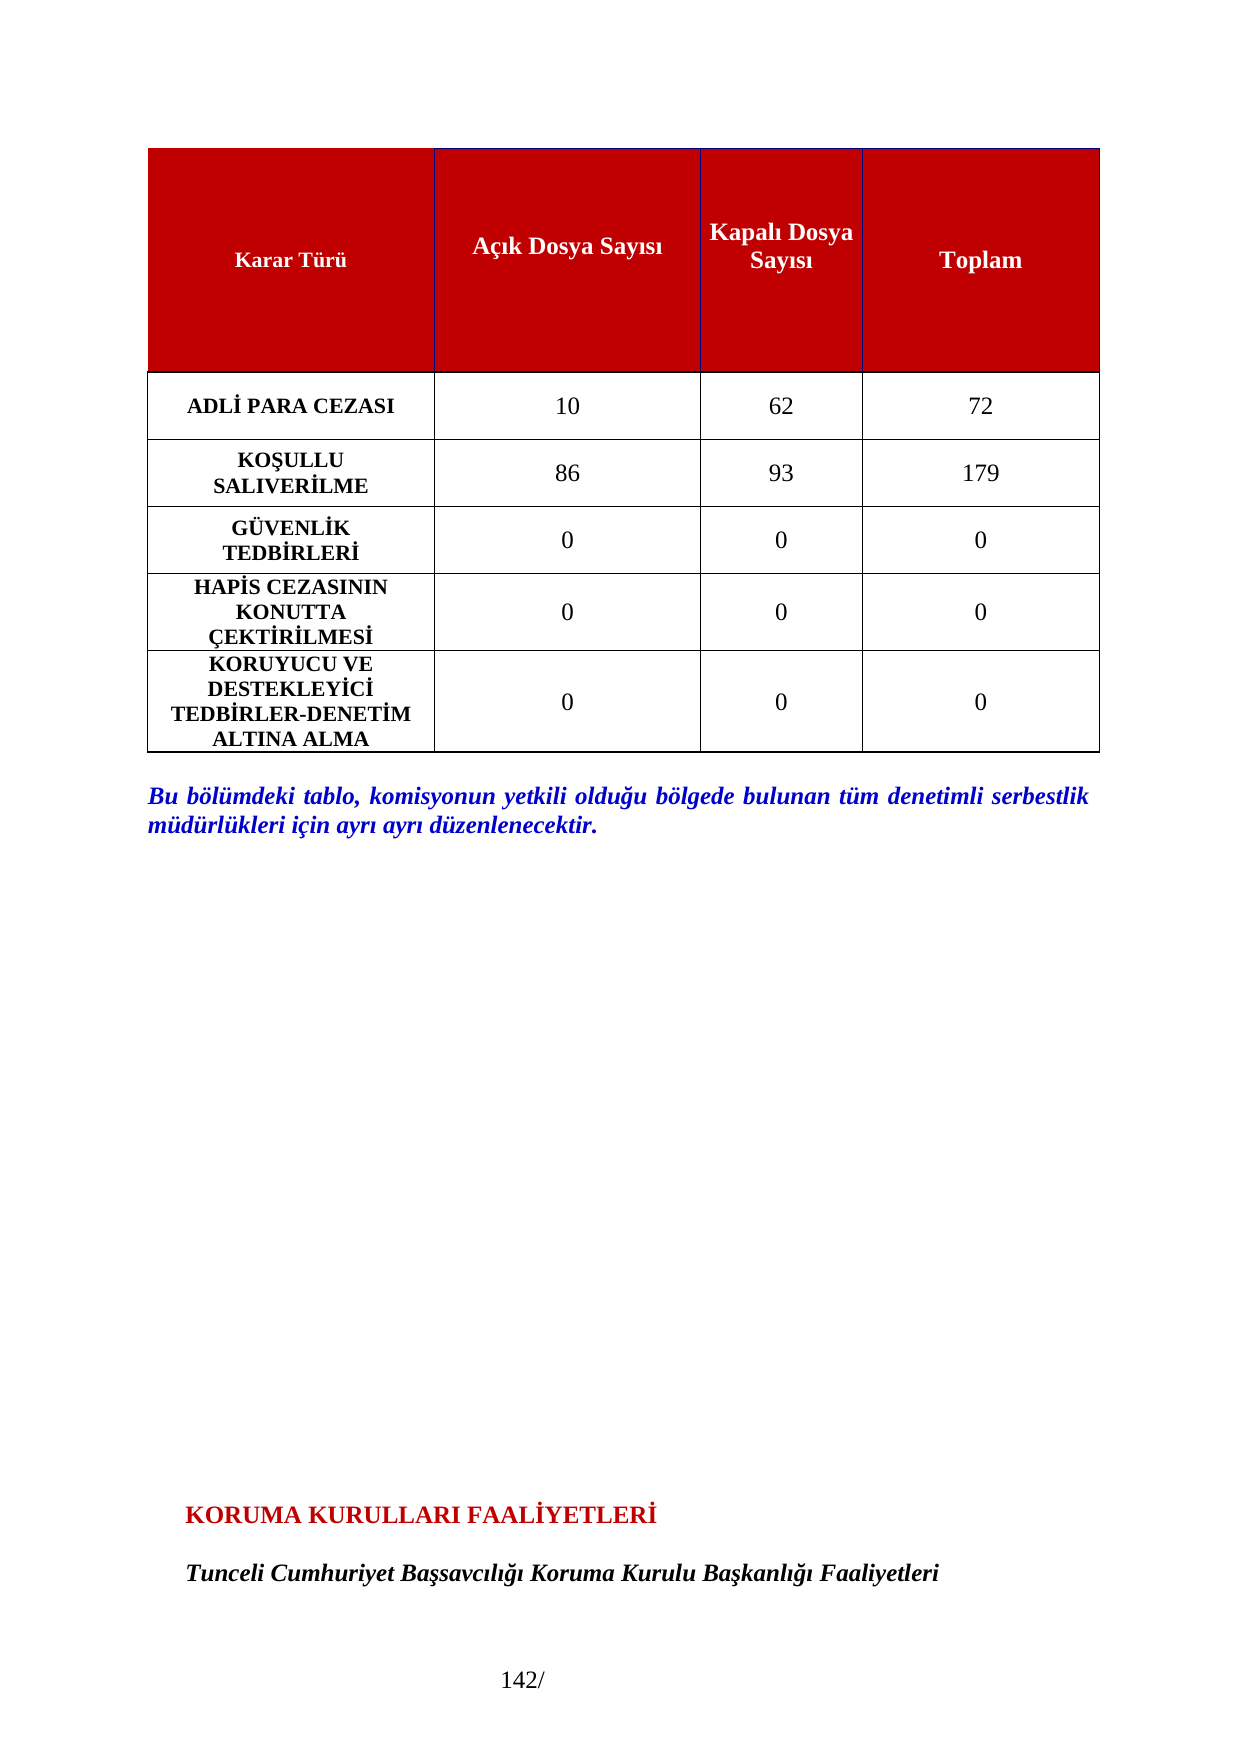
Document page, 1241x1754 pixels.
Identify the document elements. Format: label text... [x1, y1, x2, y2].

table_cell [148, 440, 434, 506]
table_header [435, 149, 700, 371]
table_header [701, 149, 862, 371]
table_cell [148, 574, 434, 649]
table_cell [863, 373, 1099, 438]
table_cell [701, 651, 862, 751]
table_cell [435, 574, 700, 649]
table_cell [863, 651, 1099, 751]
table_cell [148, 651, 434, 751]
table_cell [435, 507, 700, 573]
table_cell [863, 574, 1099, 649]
text Bu bölümdeki tablo, komisyonun yetkili olduğu bölgede bulunan tüm denetimli serbestlik müdürlükleri için ayrı ayrı düzenlenecektir. [148, 781, 1093, 839]
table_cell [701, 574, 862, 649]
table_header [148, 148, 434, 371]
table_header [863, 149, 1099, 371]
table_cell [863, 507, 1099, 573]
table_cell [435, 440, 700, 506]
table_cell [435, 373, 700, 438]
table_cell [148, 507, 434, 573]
text KORUMA KURULLARI FAALİYETLERİ [185, 1500, 1093, 1529]
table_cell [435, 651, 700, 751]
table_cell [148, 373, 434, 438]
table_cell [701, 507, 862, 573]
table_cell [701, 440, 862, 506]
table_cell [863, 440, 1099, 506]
text Tunceli Cumhuriyet Başsavcılığı Koruma Kurulu Başkanlığı Faaliyetleri [185, 1558, 1093, 1587]
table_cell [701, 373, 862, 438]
